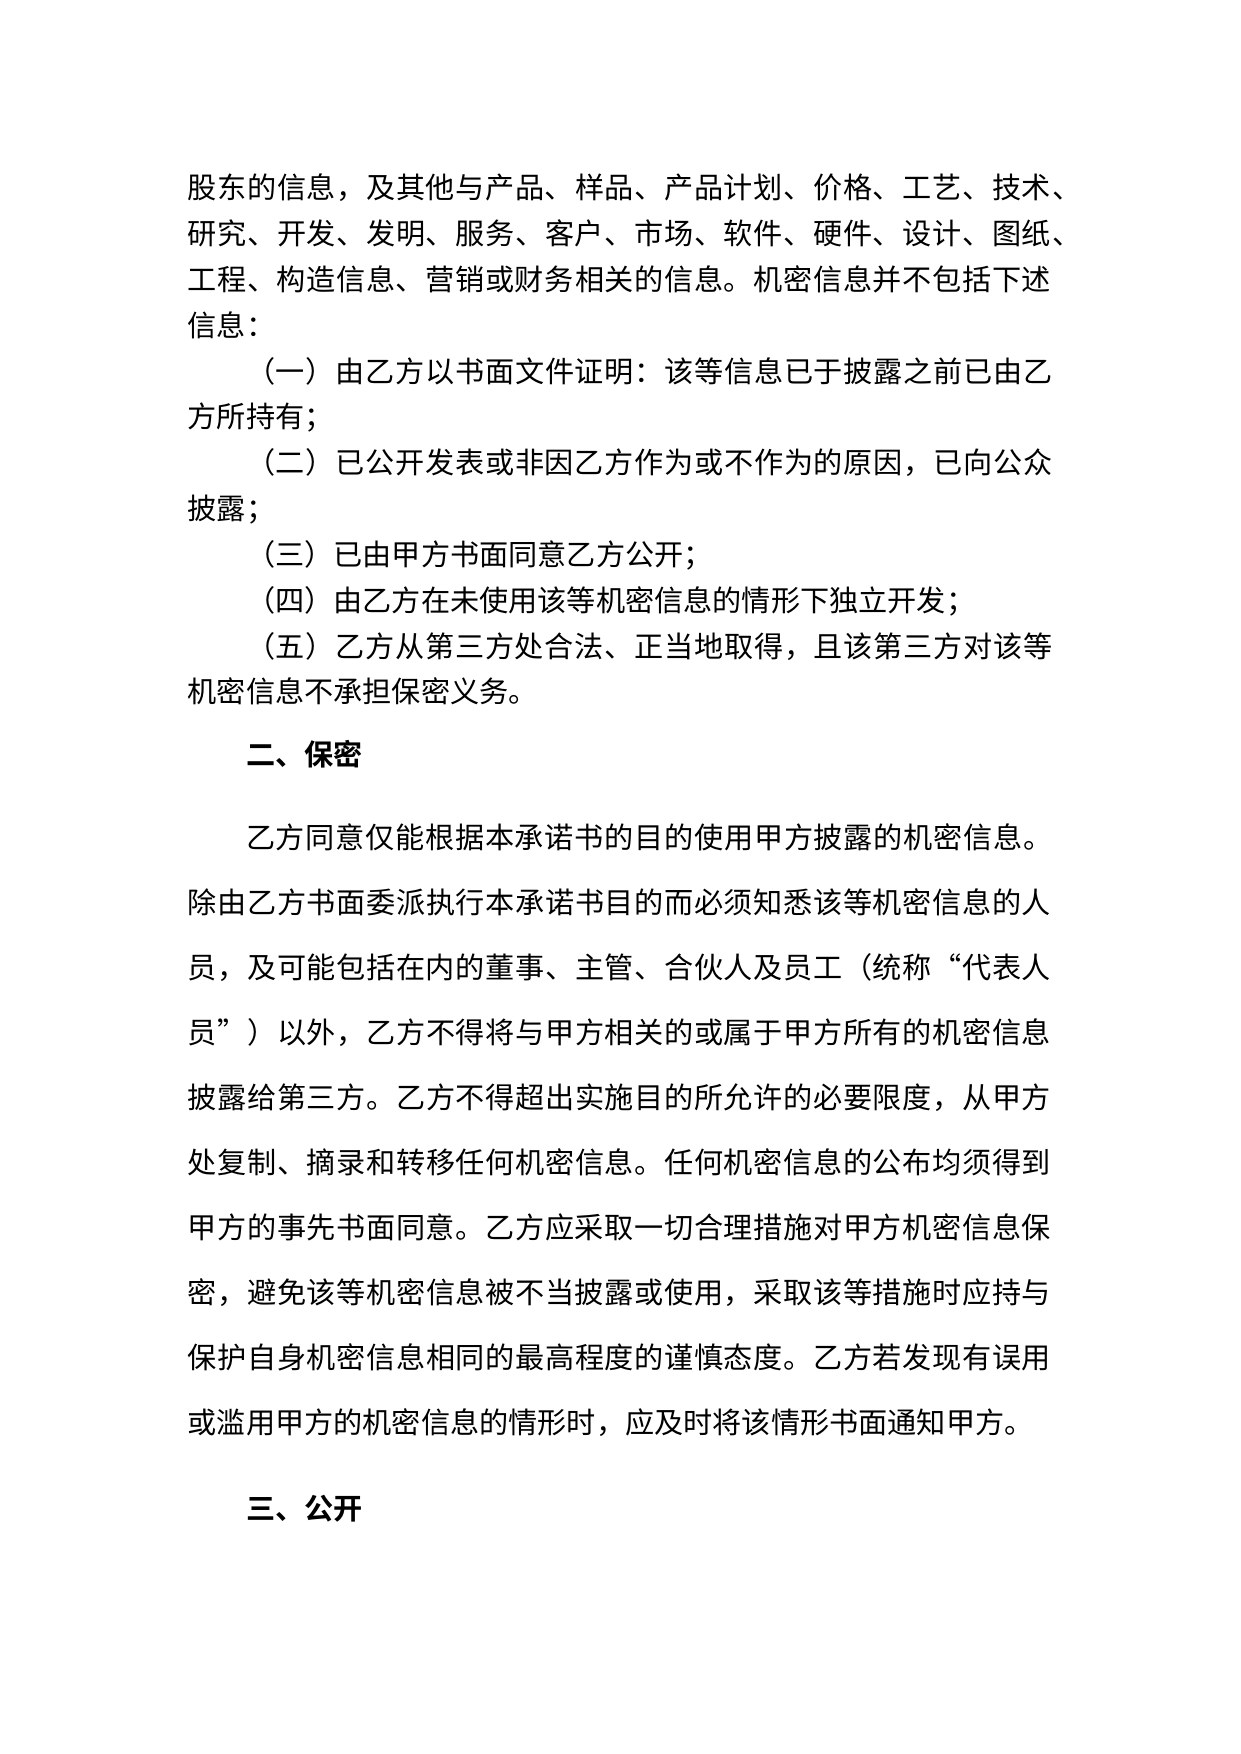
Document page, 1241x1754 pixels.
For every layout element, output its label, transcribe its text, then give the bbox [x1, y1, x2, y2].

text 三、公开 [187, 1482, 1053, 1528]
text （二）已公开发表或非因乙方作为或不作为的原因，已向公众披露； [187, 437, 1053, 529]
text （一）由乙方以书面文件证明：该等信息已于披露之前已由乙方所持有； [187, 345, 1053, 437]
text （三）已由甲方书面同意乙方公开； [187, 529, 1053, 574]
text 二、保密 [187, 728, 1053, 774]
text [187, 162, 1053, 345]
text （四）由乙方在未使用该等机密信息的情形下独立开发； [187, 574, 1053, 620]
text （五）乙方从第三方处合法、正当地取得，且该第三方对该等机密信息不承担保密义务。 [187, 620, 1053, 712]
text 乙方同意仅能根据本承诺书的目的使用甲方披露的机密信息。除由乙方书面委派执行本承诺书目的而必须知悉该等机密信息的人员，及可能包括在内的董事、主管、合伙人及员工（统称“代表人员”）以外，乙方不得将与甲方相关的或属于甲方所有的机密信息披露给第三方。乙方不得超出实施目的所允许的必要限度，从甲方处复制、摘录和转移任何机密信息。任何机密信息的公布均须得到甲方的事先书面同意。乙方应采取一切合理措施对甲方机密信息保密，避免该等机密信息被不当披露或使用，采取该等措施时应持与保护自身机密信息相同的最高程度的谨慎态度。乙方若发现有误用或滥用甲方的机密信息的情形时，应及时将该情形书面通知甲方。 [187, 803, 1053, 1453]
